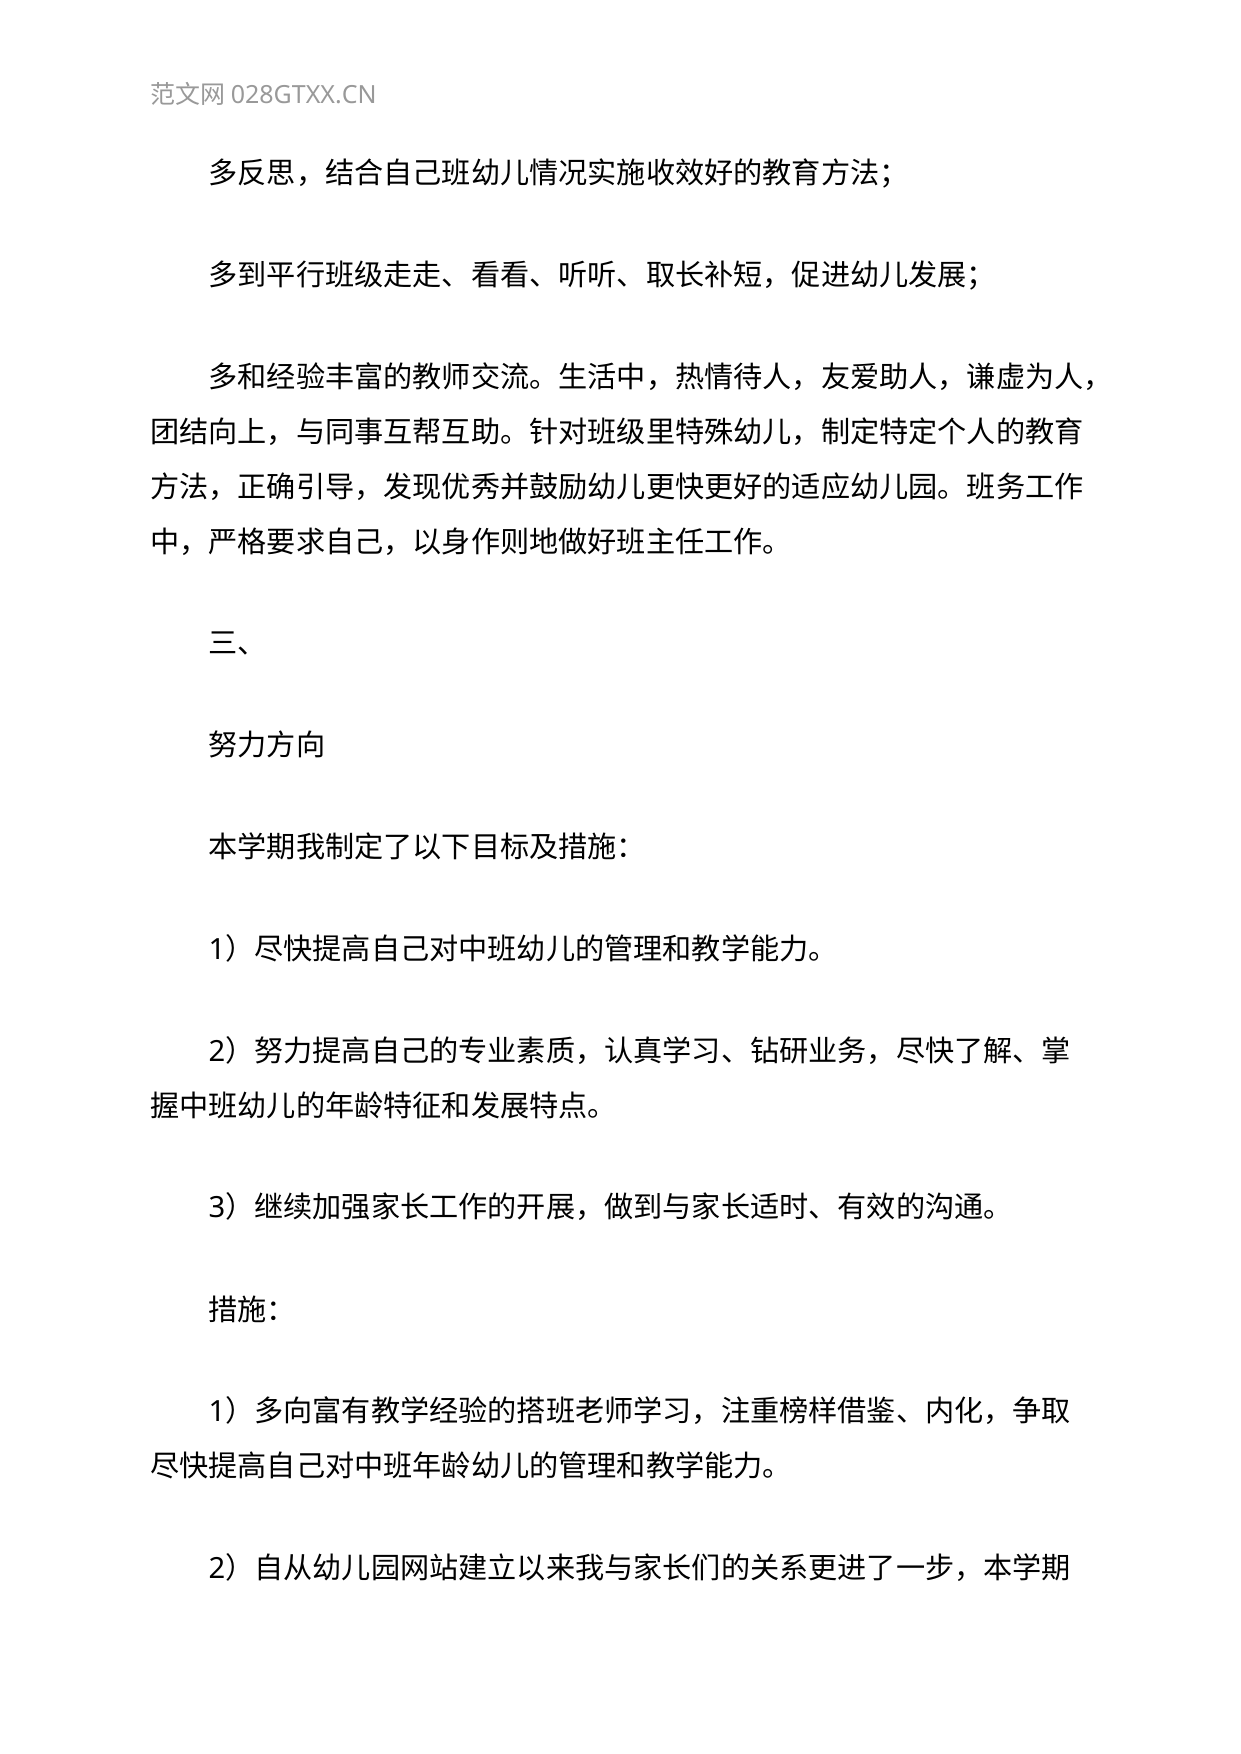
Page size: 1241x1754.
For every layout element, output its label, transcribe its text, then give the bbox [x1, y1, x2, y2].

text 措施： [150, 1286, 1090, 1328]
text 多反思，结合自己班幼儿情况实施收效好的教育方法； [150, 150, 1090, 192]
text 多到平行班级走走、看看、听听、取长补短，促进幼儿发展； [150, 252, 1090, 294]
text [150, 1544, 1090, 1587]
text 1）尽快提高自己对中班幼儿的管理和教学能力。 [150, 925, 1090, 968]
text 努力方向 [150, 722, 1090, 764]
text 三、 [150, 620, 1090, 662]
text 2）努力提高自己的专业素质，认真学习、钻研业务，尽快了解、掌握中班幼儿的年龄特征和发展特点。 [150, 1027, 1090, 1124]
text 多和经验丰富的教师交流。生活中，热情待人，友爱助人，谦虚为人，团结向上，与同事互帮互助。针对班级里特殊幼儿，制定特定个人的教育方法，正确引导，发现优秀并鼓励幼儿更快更好的适应幼儿园。班务工作中，严格要求自己，以身作则地做好班主任工作。 [150, 353, 1090, 561]
text 3）继续加强家长工作的开展，做到与家长适时、有效的沟通。 [150, 1184, 1090, 1226]
text 本学期我制定了以下目标及措施： [150, 823, 1090, 866]
text 1）多向富有教学经验的搭班老师学习，注重榜样借鉴、内化，争取尽快提高自己对中班年龄幼儿的管理和教学能力。 [150, 1388, 1090, 1485]
